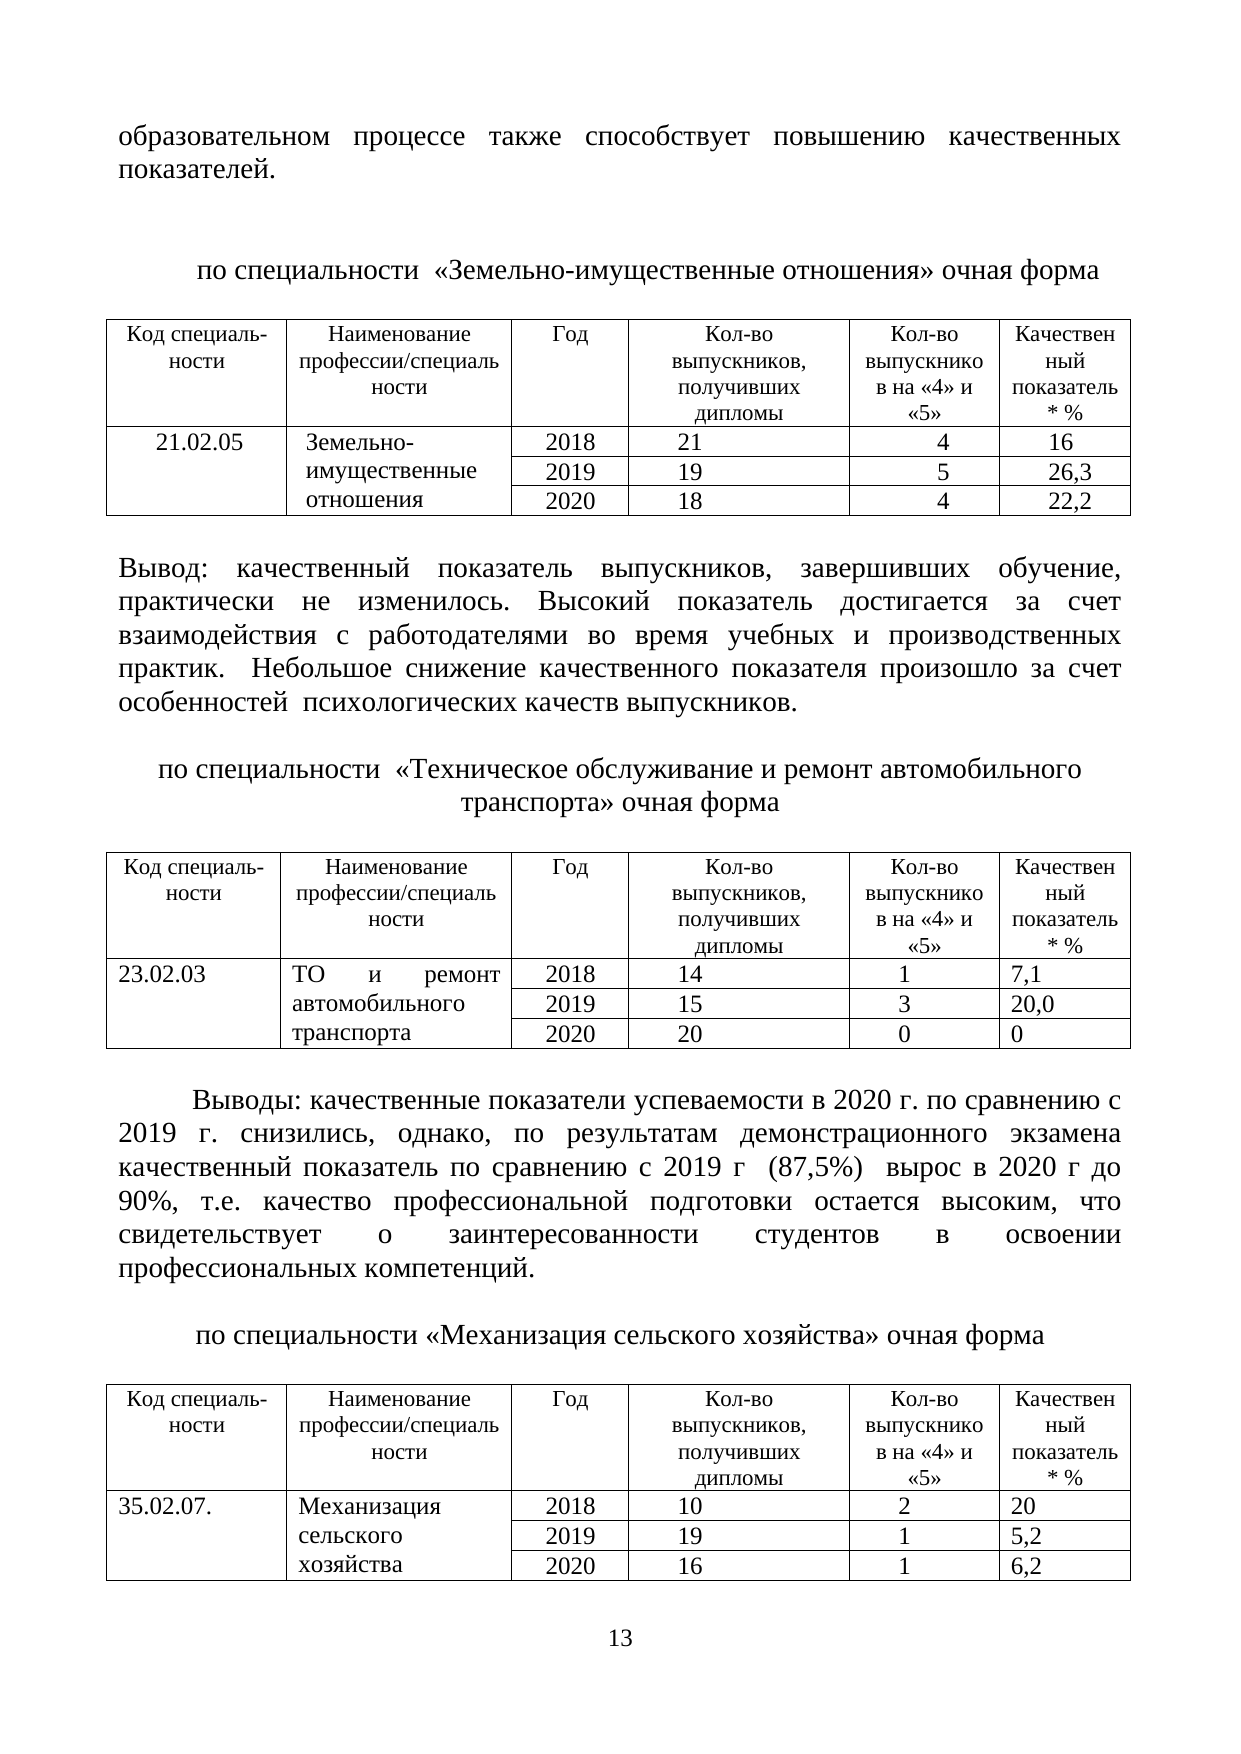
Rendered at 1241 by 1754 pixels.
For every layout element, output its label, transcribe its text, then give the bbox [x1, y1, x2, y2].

table_cell 35.02.07. [107, 1491, 286, 1580]
table_cell 21 [629, 427, 849, 456]
table_cell 22,2 [1000, 486, 1130, 515]
table_cell 19 [629, 457, 849, 485]
table_cell 4 [850, 486, 999, 515]
table_cell 20,0 [1000, 989, 1130, 1018]
table_cell 2019 [512, 989, 628, 1018]
table_cell 20 [629, 1019, 849, 1047]
table_cell 16 [1000, 427, 1130, 456]
table_header Код специаль- ности [107, 853, 280, 958]
table_cell 5 [850, 457, 999, 485]
table_header Год [512, 320, 628, 426]
table_cell 23.02.03 [107, 959, 280, 1047]
table_header Кол-во выпускников на «4» и «5» [850, 1385, 999, 1490]
table_cell Механизация сельского хозяйства [287, 1491, 511, 1580]
table_cell 1 [850, 959, 999, 988]
table_cell 2020 [512, 486, 628, 515]
table_cell 2019 [512, 457, 628, 485]
text по специальности «Земельно-имущественные отношения» очная форма [118, 252, 1122, 286]
table_cell 0 [850, 1019, 999, 1047]
text по специальности «Техническое обслуживание и ремонт автомобильного транспорта» очная форма [118, 751, 1122, 818]
table_cell 2019 [512, 1521, 628, 1550]
table_cell 2018 [512, 427, 628, 456]
table_header Код специаль- ности [107, 320, 286, 426]
table_header Качественный показатель* % [1000, 320, 1130, 426]
table_cell 1 [850, 1521, 999, 1550]
table_cell 26,3 [1000, 457, 1130, 485]
table_header Год [512, 853, 628, 958]
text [118, 118, 1122, 185]
table_header Кол-во выпускников на «4» и «5» [850, 853, 999, 958]
table_cell 18 [629, 486, 849, 515]
table_cell 3 [850, 989, 999, 1018]
table_cell 2020 [512, 1551, 628, 1580]
table_cell 10 [629, 1491, 849, 1520]
table_cell 14 [629, 959, 849, 988]
table_cell 7,1 [1000, 959, 1130, 988]
table_header Год [512, 1385, 628, 1490]
table_header Кол-во выпускников на «4» и «5» [850, 320, 999, 426]
table_cell 20 [1000, 1491, 1130, 1520]
table_cell 1 [850, 1551, 999, 1580]
table_header Код специаль- ности [107, 1385, 286, 1490]
table_header Наименование профессии/специальности [287, 320, 511, 426]
table_header Качественный показатель* % [1000, 1385, 1130, 1490]
text Вывод: качественный показатель выпускников, завершивших обучение, практически не изменилось. Высокий показатель достигается за счет взаимодействия с работодателями во время учебных и производственных практик. Небольшое снижение качественного показателя произошло за счет особенностей психологических качеств выпускников. [118, 550, 1122, 717]
table_cell 2018 [512, 1491, 628, 1520]
table_header Кол-во выпускников, получивших дипломы [629, 853, 849, 958]
text Выводы: качественные показатели успеваемости в 2020 г. по сравнению с 2019 г. снизились, однако, по результатам демонстрационного экзамена качественный показатель по сравнению с 2019 г (87,5%) вырос в 2020 г до 90%, т.е. качество профессиональной подготовки остается высоким, что свидетельствует о заинтересованности студентов в освоении профессиональных компетенций. [118, 1082, 1122, 1283]
text по специальности «Механизация сельского хозяйства» очная форма [118, 1317, 1122, 1350]
table_cell 2 [850, 1491, 999, 1520]
table_cell 4 [850, 427, 999, 456]
table_cell 2018 [512, 959, 628, 988]
table_cell 15 [629, 989, 849, 1018]
table_cell 6,2 [1000, 1551, 1130, 1580]
table_cell Земельно- имущественные отношения [287, 427, 511, 515]
table_cell 19 [629, 1521, 849, 1550]
table_cell 16 [629, 1551, 849, 1580]
table_cell 21.02.05 [107, 427, 286, 515]
table_header Наименование профессии/специальности [281, 853, 511, 958]
table_header Наименование профессии/специальности [287, 1385, 511, 1490]
table_cell 0 [1000, 1019, 1130, 1047]
table_cell ТО и ремонт автомобильного транспорта [281, 959, 511, 1047]
table_cell 2020 [512, 1019, 628, 1047]
table_header Качественный показатель* % [1000, 853, 1130, 958]
table_cell 5,2 [1000, 1521, 1130, 1550]
table_header Кол-во выпускников, получивших дипломы [629, 320, 849, 426]
table_header Кол-во выпускников, получивших дипломы [629, 1385, 849, 1490]
